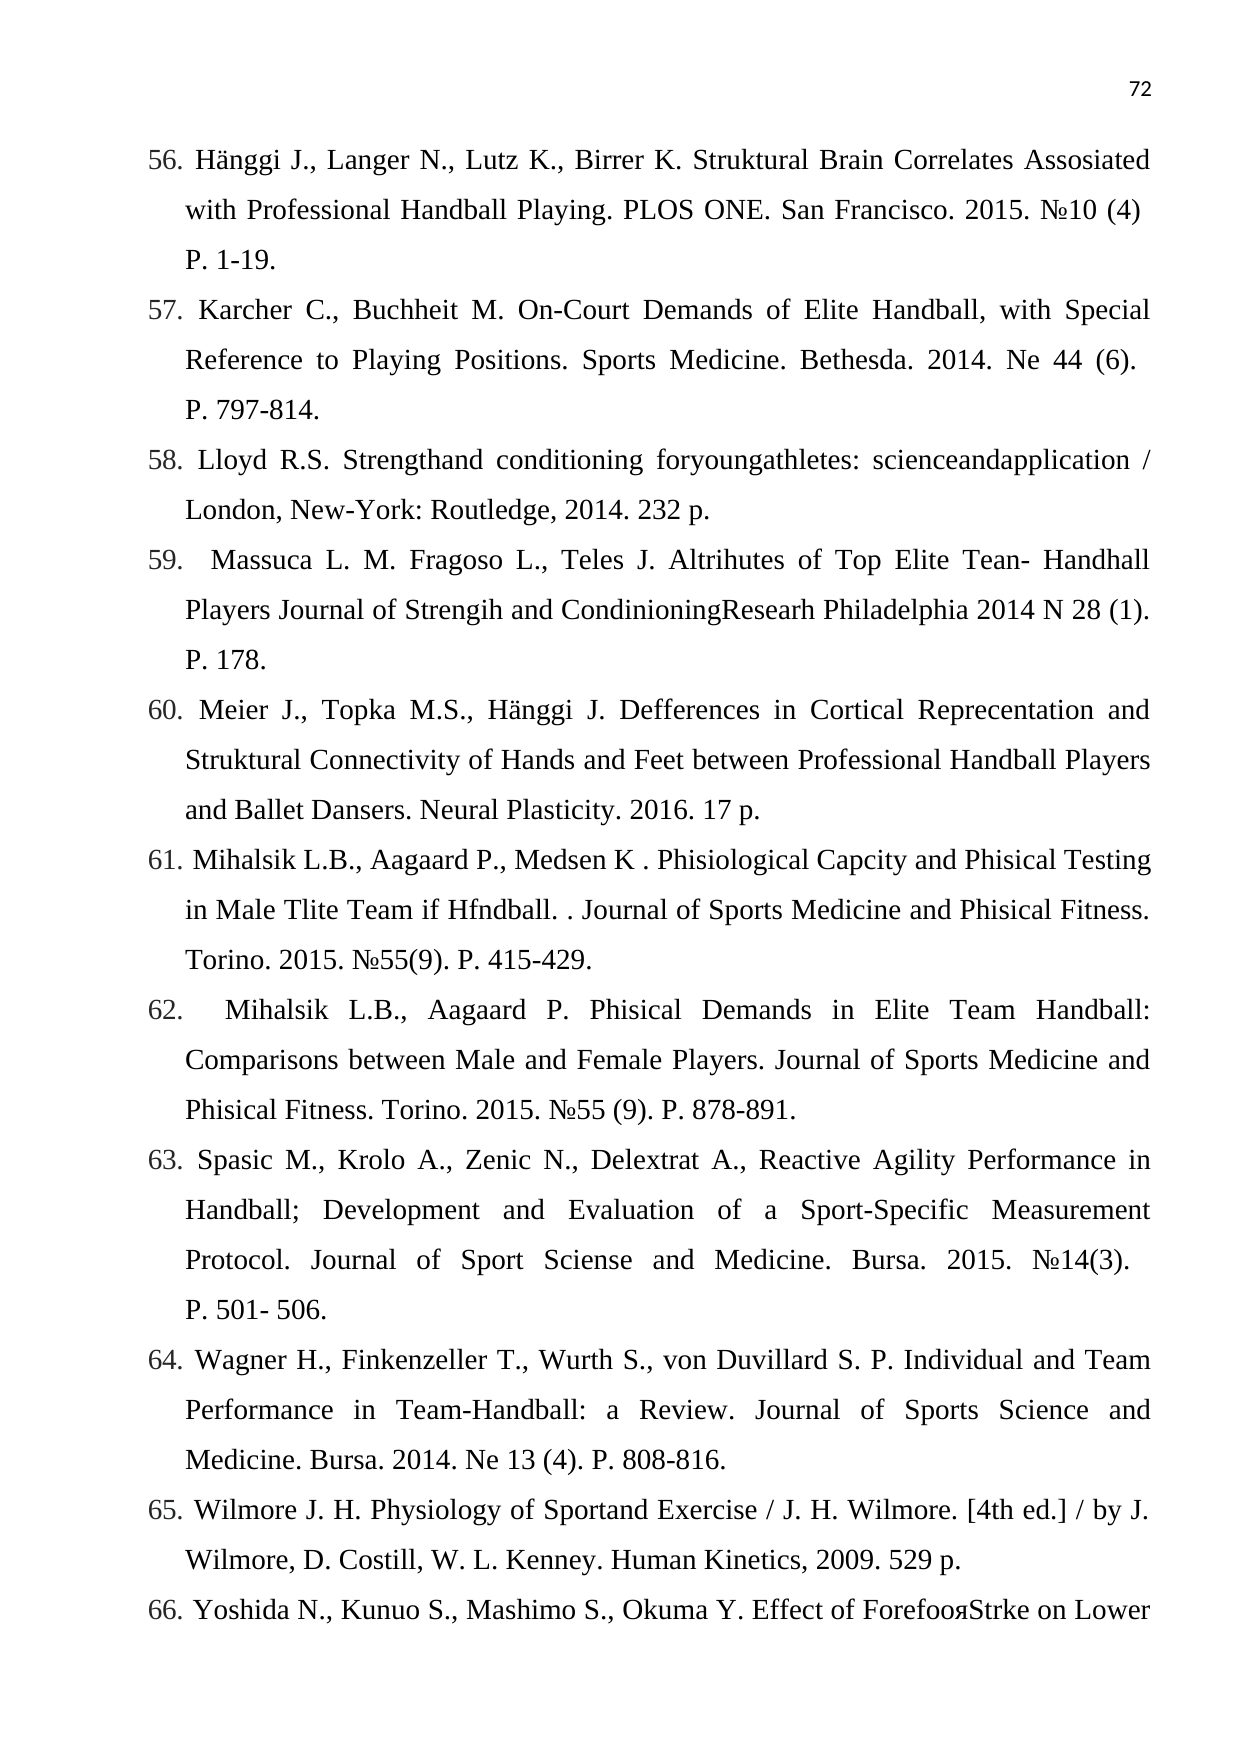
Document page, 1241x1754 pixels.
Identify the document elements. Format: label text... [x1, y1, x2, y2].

list Mihalsik L.B., Aagaard P. Phisical Demands in Elite Team Handball: Comparisons between Male and Female Players. Journal of Sports Medicine and Phisical Fitness. Torino. 2015. №55 (9). P. 878-891. [148, 980, 1152, 1130]
list Lloyd R.S. Strengthand conditioning foryoungathletes: scienceandapplication / London, New-York: Routledge, 2014. 232 p. [148, 430, 1152, 530]
list Meier J., Topka M.S., Hänggi J. Defferences in Cortical Reprecentation and Struktural Connectivity of Hands and Feet between Professional Handball Players and Ballet Dansers. Neural Plasticity. 2016. 17 р. [148, 680, 1152, 830]
list Karcher C., Buchheit M. On-Court Demands of Elite Handball, with Special Reference to Playing Positions. Sports Medicine. Bethesda. 2014. Ne 44 (6). P. 797-814. [148, 280, 1152, 430]
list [148, 1580, 1152, 1630]
list Mihalsik L.B., Aagaard P., Medsen K . Phisiological Capcity and Phisical Testing in Male Tlite Team if Hfndball. . Journal of Sports Medicine and Phisical Fitness. Torino. 2015. №55(9). P. 415-429. [148, 830, 1152, 980]
list Spasic M., Krolo A., Zenic N., Delextrat A., Reactive Agility Performance in Handball; Development and Evaluation of a Sport-Specific Measurement Protocol. Journal of Sport Sciense and Medicine. Bursa. 2015. №14(3). P. 501- 506. [148, 1130, 1152, 1330]
list Мassuca L. M. Fragoso L., Teles J. Altrihutes of Тор Elite Tean- Нandhall Players Journal of Strengih and CondinioningResearh Philadelphia 2014 N 28 (1). Р. 178. [148, 530, 1152, 680]
list Hänggi J., Langer N., Lutz K., Birrer K. Struktural Brain Correlates Assosiated with Professional Handball Playing. PLOS ONE. San Francisco. 2015. №10 (4) P. 1-19. [148, 130, 1152, 280]
list Wagner H., Finkenzeller T., Wurth S., von Duvillard S. P. Individual and Team Performance in Team-Handball: a Review. Journal of Sports Science and Medicine. Bursa. 2014. Ne 13 (4). P. 808-816. [148, 1330, 1152, 1480]
list Wilmore J. H. Physiology of Sportand Exercise / J. H. Wilmore. [4th ed.] / by J. Wilmore, D. Costill, W. L. Kenney. Human Kinetics, 2009. 529 p. [148, 1480, 1152, 1580]
